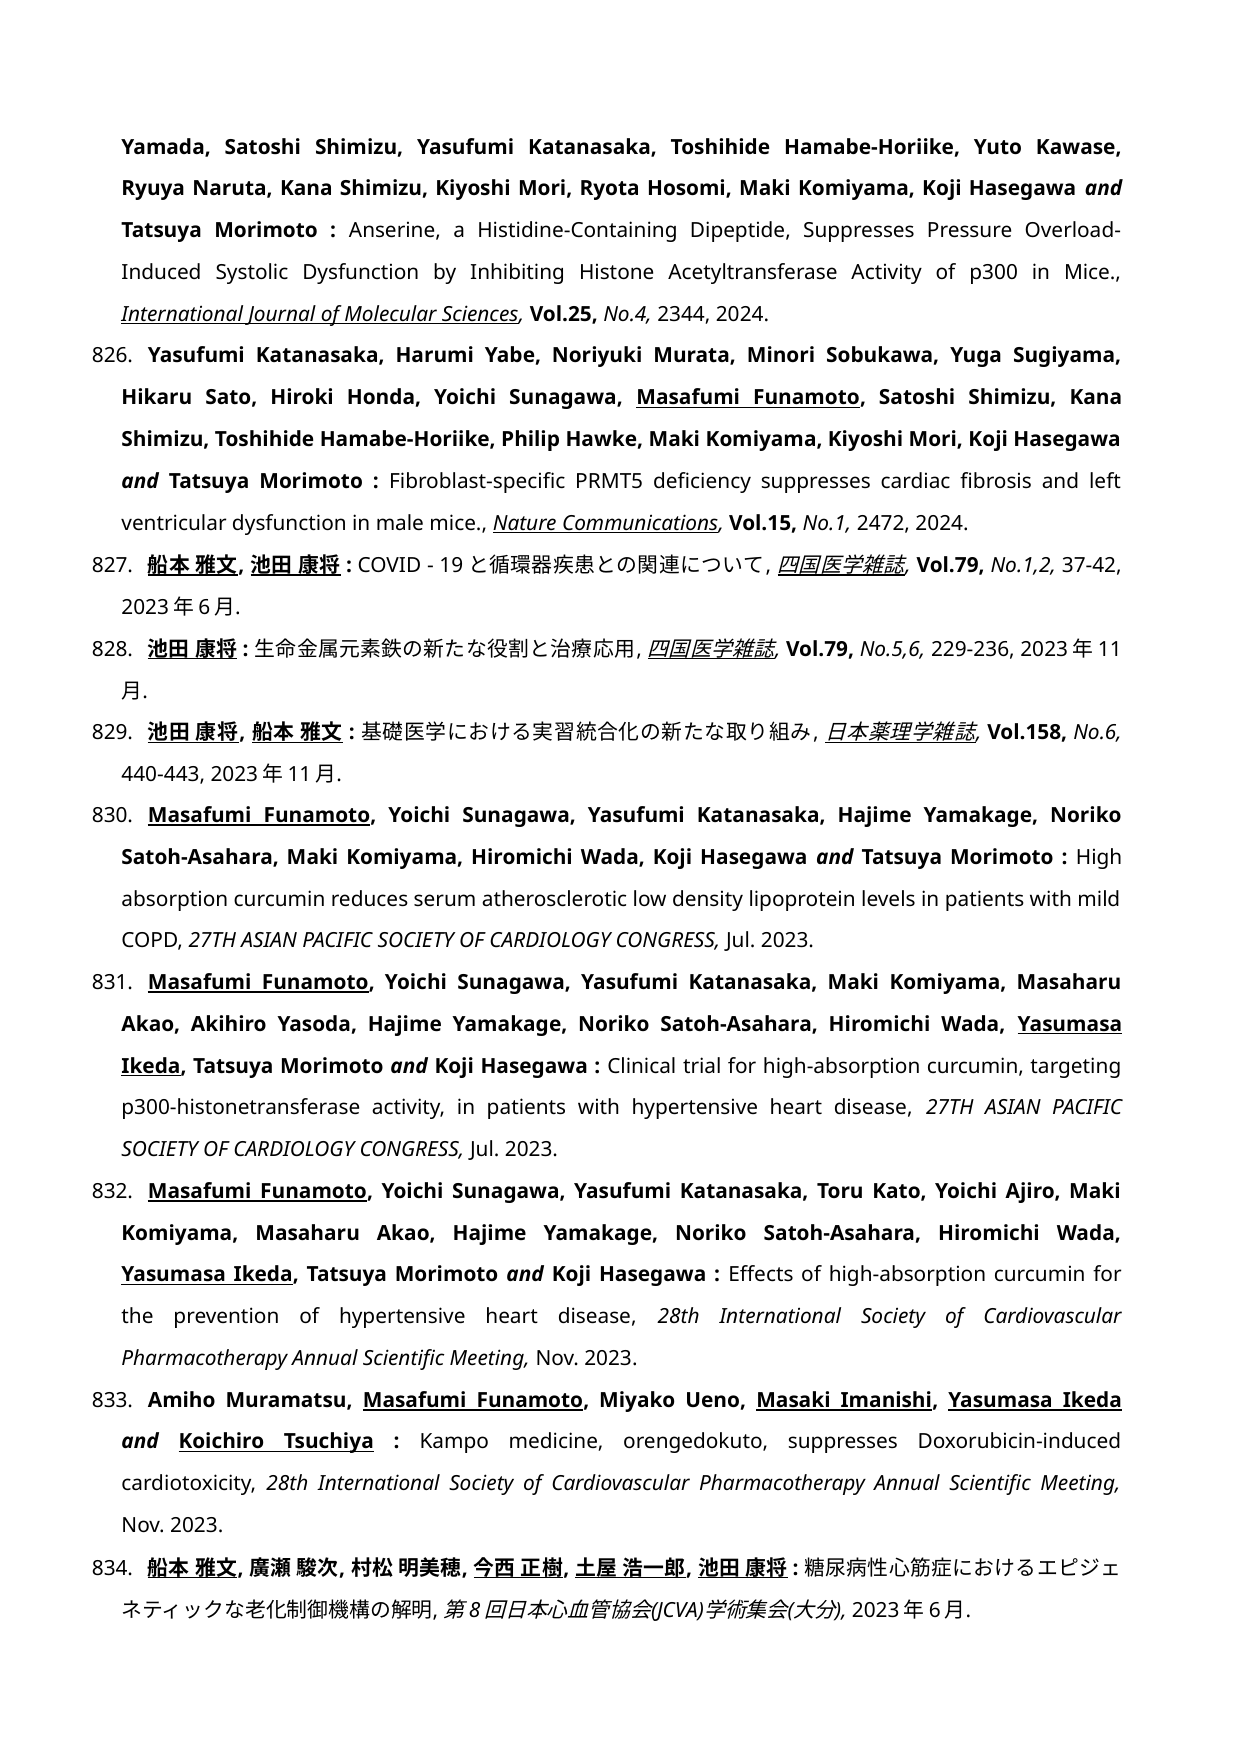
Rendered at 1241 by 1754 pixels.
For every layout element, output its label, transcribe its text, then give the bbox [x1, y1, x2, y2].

list 船本 雅文, 池田 康将 : COVID - 19と循環器疾患との関連について, 四国医学雑誌, Vol.79, No.1,2, 37-42, 2023年6月. [92, 543, 1122, 626]
list 池田 康将, 船本 雅文 : 基礎医学における実習統合化の新たな取り組み, 日本薬理学雑誌, Vol.158, No.6, 440-443, 2023年11月. [92, 710, 1122, 793]
list Masafumi Funamoto, Yoichi Sunagawa, Yasufumi Katanasaka, Toru Kato, Yoichi Ajiro, Maki Komiyama, Masaharu Akao, Hajime Yamakage, Noriko Satoh-Asahara, Hiromichi Wada, Yasumasa Ikeda, Tatsuya Morimoto and Koji Hasegawa : Effects of high-absorption curcumin for the prevention of hypertensive heart disease, 28th International Society of Cardiovascular Pharmacotherapy Annual Scientific Meeting, Nov. 2023. [92, 1169, 1122, 1378]
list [92, 125, 1122, 334]
list 池田 康将 : 生命金属元素鉄の新たな役割と治療応用, 四国医学雑誌, Vol.79, No.5,6, 229-236, 2023年11月. [92, 626, 1122, 710]
list Yasufumi Katanasaka, Harumi Yabe, Noriyuki Murata, Minori Sobukawa, Yuga Sugiyama, Hikaru Sato, Hiroki Honda, Yoichi Sunagawa, Masafumi Funamoto, Satoshi Shimizu, Kana Shimizu, Toshihide Hamabe-Horiike, Philip Hawke, Maki Komiyama, Kiyoshi Mori, Koji Hasegawa and Tatsuya Morimoto : Fibroblast-specific PRMT5 deficiency suppresses cardiac fibrosis and left ventricular dysfunction in male mice., Nature Communications, Vol.15, No.1, 2472, 2024. [92, 334, 1122, 543]
list 船本 雅文, 廣瀬 駿次, 村松 明美穂, 今西 正樹, 土屋 浩一郎, 池田 康将 : 糖尿病性心筋症におけるエピジェネティックな老化制御機構の解明, 第8回日本心血管協会(JCVA)学術集会(大分), 2023年6月. [92, 1545, 1122, 1629]
list Masafumi Funamoto, Yoichi Sunagawa, Yasufumi Katanasaka, Maki Komiyama, Masaharu Akao, Akihiro Yasoda, Hajime Yamakage, Noriko Satoh-Asahara, Hiromichi Wada, Yasumasa Ikeda, Tatsuya Morimoto and Koji Hasegawa : Clinical trial for high-absorption curcumin, targeting p300-histonetransferase activity, in patients with hypertensive heart disease, 27TH ASIAN PACIFIC SOCIETY OF CARDIOLOGY CONGRESS, Jul. 2023. [92, 961, 1122, 1169]
list Masafumi Funamoto, Yoichi Sunagawa, Yasufumi Katanasaka, Hajime Yamakage, Noriko Satoh-Asahara, Maki Komiyama, Hiromichi Wada, Koji Hasegawa and Tatsuya Morimoto : High absorption curcumin reduces serum atherosclerotic low density lipoprotein levels in patients with mild COPD, 27TH ASIAN PACIFIC SOCIETY OF CARDIOLOGY CONGRESS, Jul. 2023. [92, 793, 1122, 961]
list Amiho Muramatsu, Masafumi Funamoto, Miyako Ueno, Masaki Imanishi, Yasumasa Ikeda and Koichiro Tsuchiya : Kampo medicine, orengedokuto, suppresses Doxorubicin-induced cardiotoxicity, 28th International Society of Cardiovascular Pharmacotherapy Annual Scientific Meeting, Nov. 2023. [92, 1378, 1122, 1545]
